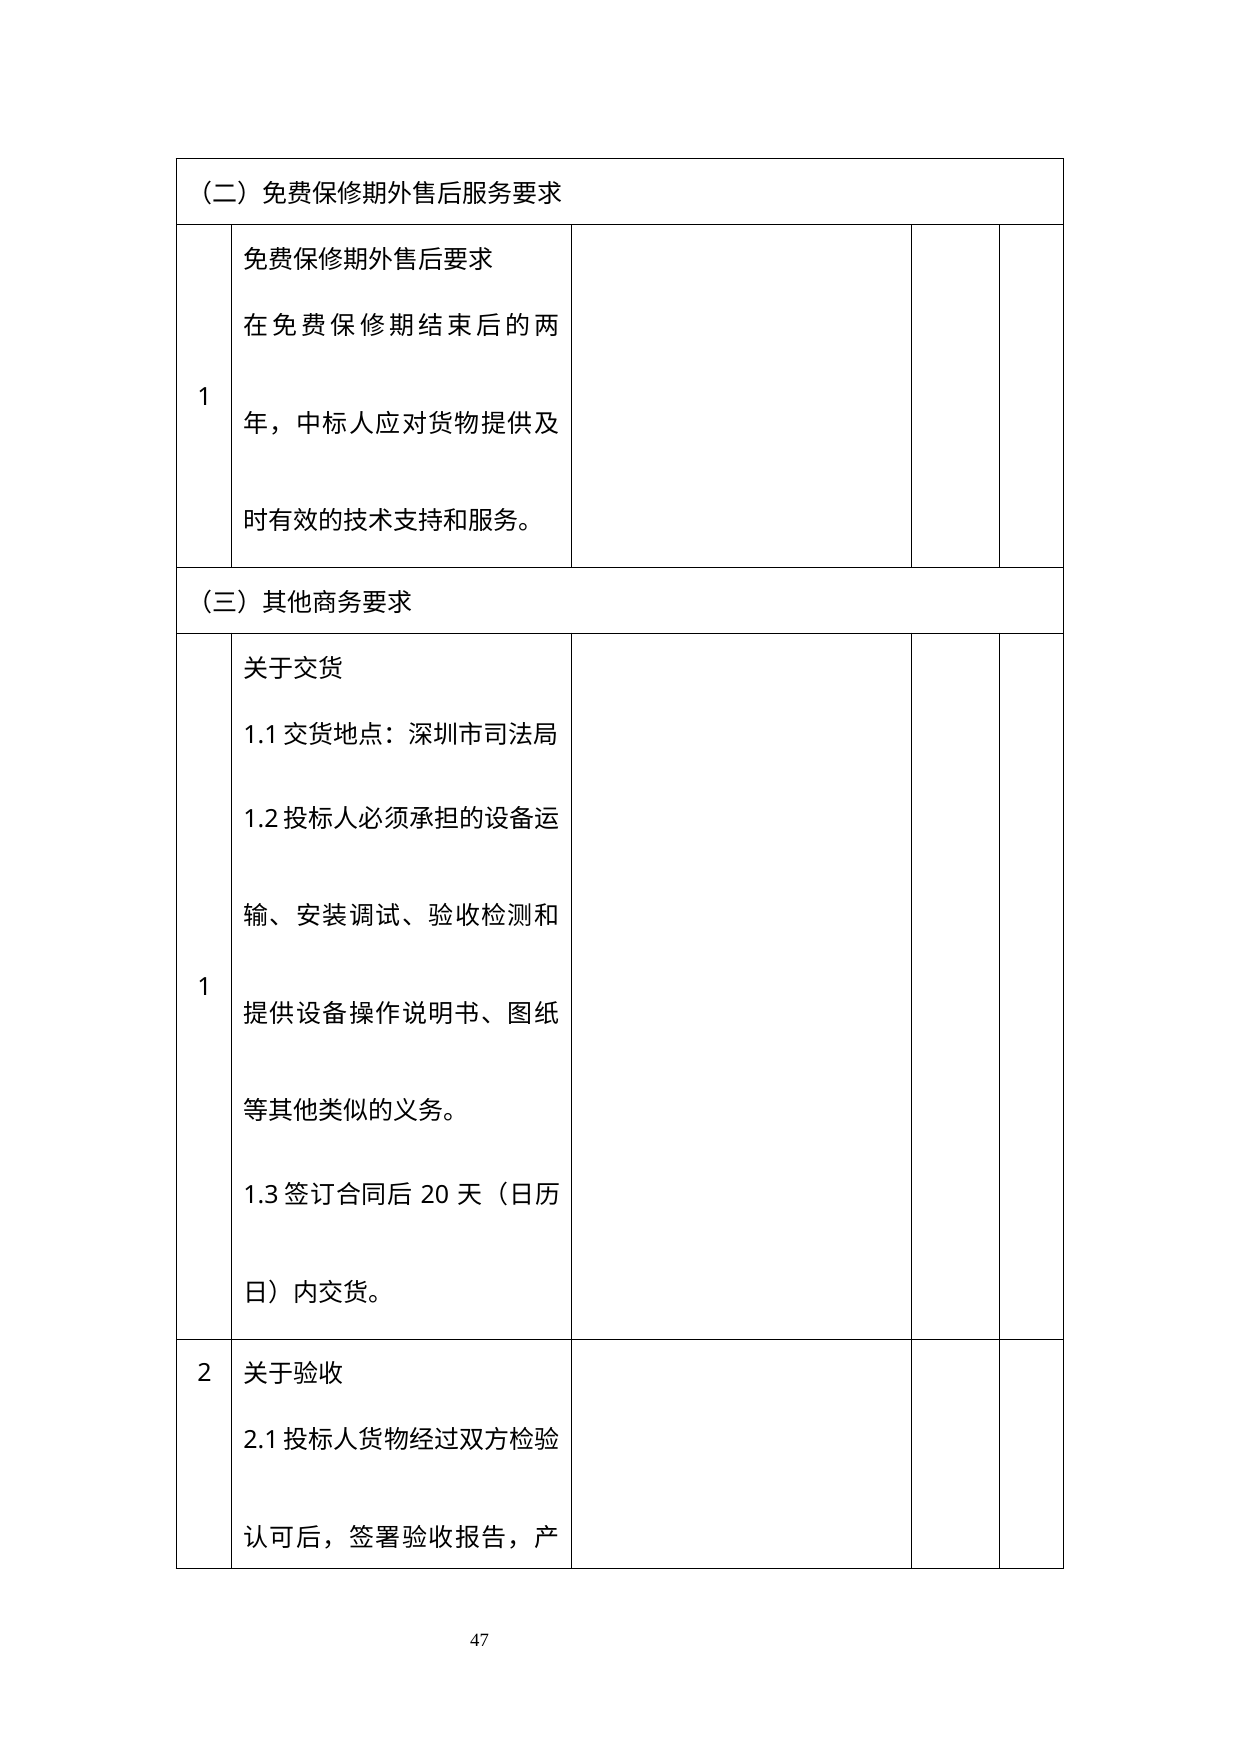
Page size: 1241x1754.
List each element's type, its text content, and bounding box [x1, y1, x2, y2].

table_cell 关于交货 1.1交货地点：深圳市司法局 1.2投标人必须承担的设备运输、安装调试、验收检测和提供设备操作说明书、图纸等其他类似的义务。 1.3签订合同后 20 天（日历日）内交货。 [232, 634, 571, 1338]
table_cell 免费保修期外售后要求 在免费保修期结束后的两年，中标人应对货物提供及时有效的技术支持和服务。 [232, 225, 571, 567]
table_cell [1000, 634, 1063, 1338]
table_cell [572, 634, 911, 1338]
table_cell [572, 1340, 911, 1568]
table_cell [1000, 1340, 1063, 1568]
table_cell 2 [177, 1340, 231, 1568]
table_cell [912, 225, 999, 567]
table_cell 1 [177, 634, 231, 1338]
table_cell [1000, 225, 1063, 567]
table_cell [572, 225, 911, 567]
table_cell 1 [177, 225, 231, 567]
table_cell （三）其他商务要求 [177, 568, 1063, 633]
table_cell （二）免费保修期外售后服务要求 [177, 159, 1063, 224]
table_cell [912, 634, 999, 1338]
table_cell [232, 1340, 571, 1568]
table_cell [912, 1340, 999, 1568]
